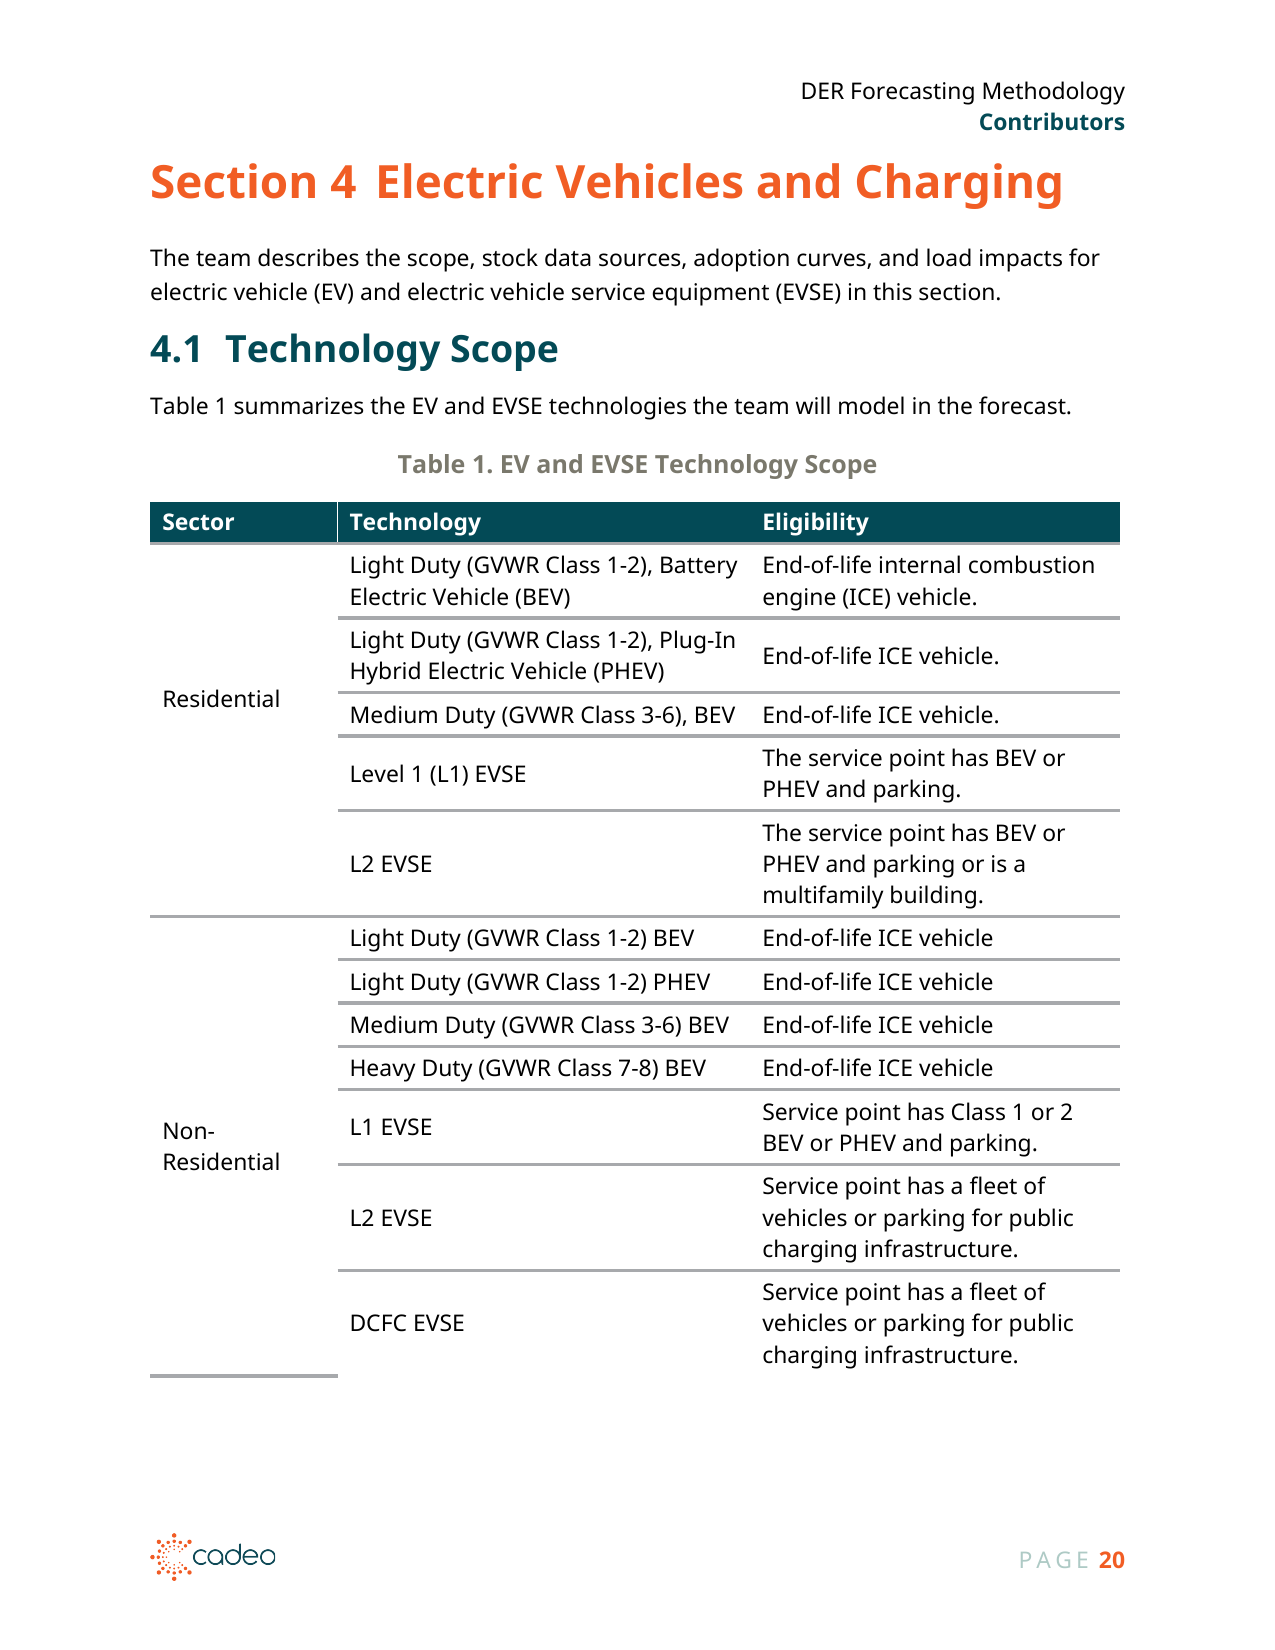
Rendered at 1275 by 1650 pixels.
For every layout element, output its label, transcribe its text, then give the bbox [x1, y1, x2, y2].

table_cell L1 EVSE [338, 1091, 750, 1163]
table_cell The service point has BEV or PHEV and parking. [750, 738, 1120, 809]
text Table 1 summarizes the EV and EVSE technologies the team will model in the forecast. [150, 390, 1125, 421]
picture [150, 1533, 276, 1581]
table_cell Light Duty (GVWR Class 1-2), Battery Electric Vehicle (BEV) [338, 545, 750, 616]
table_cell End-of-life ICE vehicle [750, 1048, 1120, 1088]
table_cell Medium Duty (GVWR Class 3-6), BEV [338, 694, 750, 734]
table_cell DCFC EVSE [338, 1272, 750, 1374]
text The team describes the scope, stock data sources, adoption curves, and load impacts for electric vehicle (EV) and electric vehicle service equipment (EVSE) in this section. [150, 242, 1125, 307]
table_cell Light Duty (GVWR Class 1-2), Plug-In Hybrid Electric Vehicle (PHEV) [338, 620, 750, 691]
table_cell Heavy Duty (GVWR Class 7-8) BEV [338, 1048, 750, 1088]
table_cell The service point has BEV or PHEV and parking or is a multifamily building. [750, 812, 1120, 915]
table_header Eligibility [750, 502, 1120, 542]
table_cell Service point has a fleet of vehicles or parking for public charging infrastructure. [750, 1166, 1120, 1268]
subtitle Electric Vehicles and Charging [150, 150, 1125, 212]
table_cell Light Duty (GVWR Class 1-2) BEV [338, 918, 750, 958]
table_cell Level 1 (L1) EVSE [338, 738, 750, 809]
table_cell End-of-life ICE vehicle [750, 918, 1120, 958]
table_cell End-of-life internal combustion engine (ICE) vehicle. [750, 545, 1120, 616]
table_cell L2 EVSE [338, 812, 750, 915]
table_cell End-of-life ICE vehicle. [750, 620, 1120, 691]
table_cell Service point has Class 1 or 2 BEV or PHEV and parking. [750, 1091, 1120, 1163]
table_cell Service point has a fleet of vehicles or parking for public charging infrastructure. [750, 1272, 1120, 1374]
table_cell End-of-life ICE vehicle [750, 961, 1120, 1001]
table_cell L2 EVSE [338, 1166, 750, 1268]
table_header Sector [150, 502, 337, 542]
table_cell End-of-life ICE vehicle [750, 1005, 1120, 1045]
table_cell Non-Residential [150, 918, 337, 1374]
subtitle Technology Scope [150, 322, 1125, 373]
text Table 1. EV and EVSE Technology Scope [150, 447, 1125, 481]
table_cell Light Duty (GVWR Class 1-2) PHEV [338, 961, 750, 1001]
table_header Technology [338, 502, 750, 542]
table_cell Residential [150, 545, 337, 915]
table_cell Medium Duty (GVWR Class 3-6) BEV [338, 1005, 750, 1045]
table_cell End-of-life ICE vehicle. [750, 694, 1120, 734]
